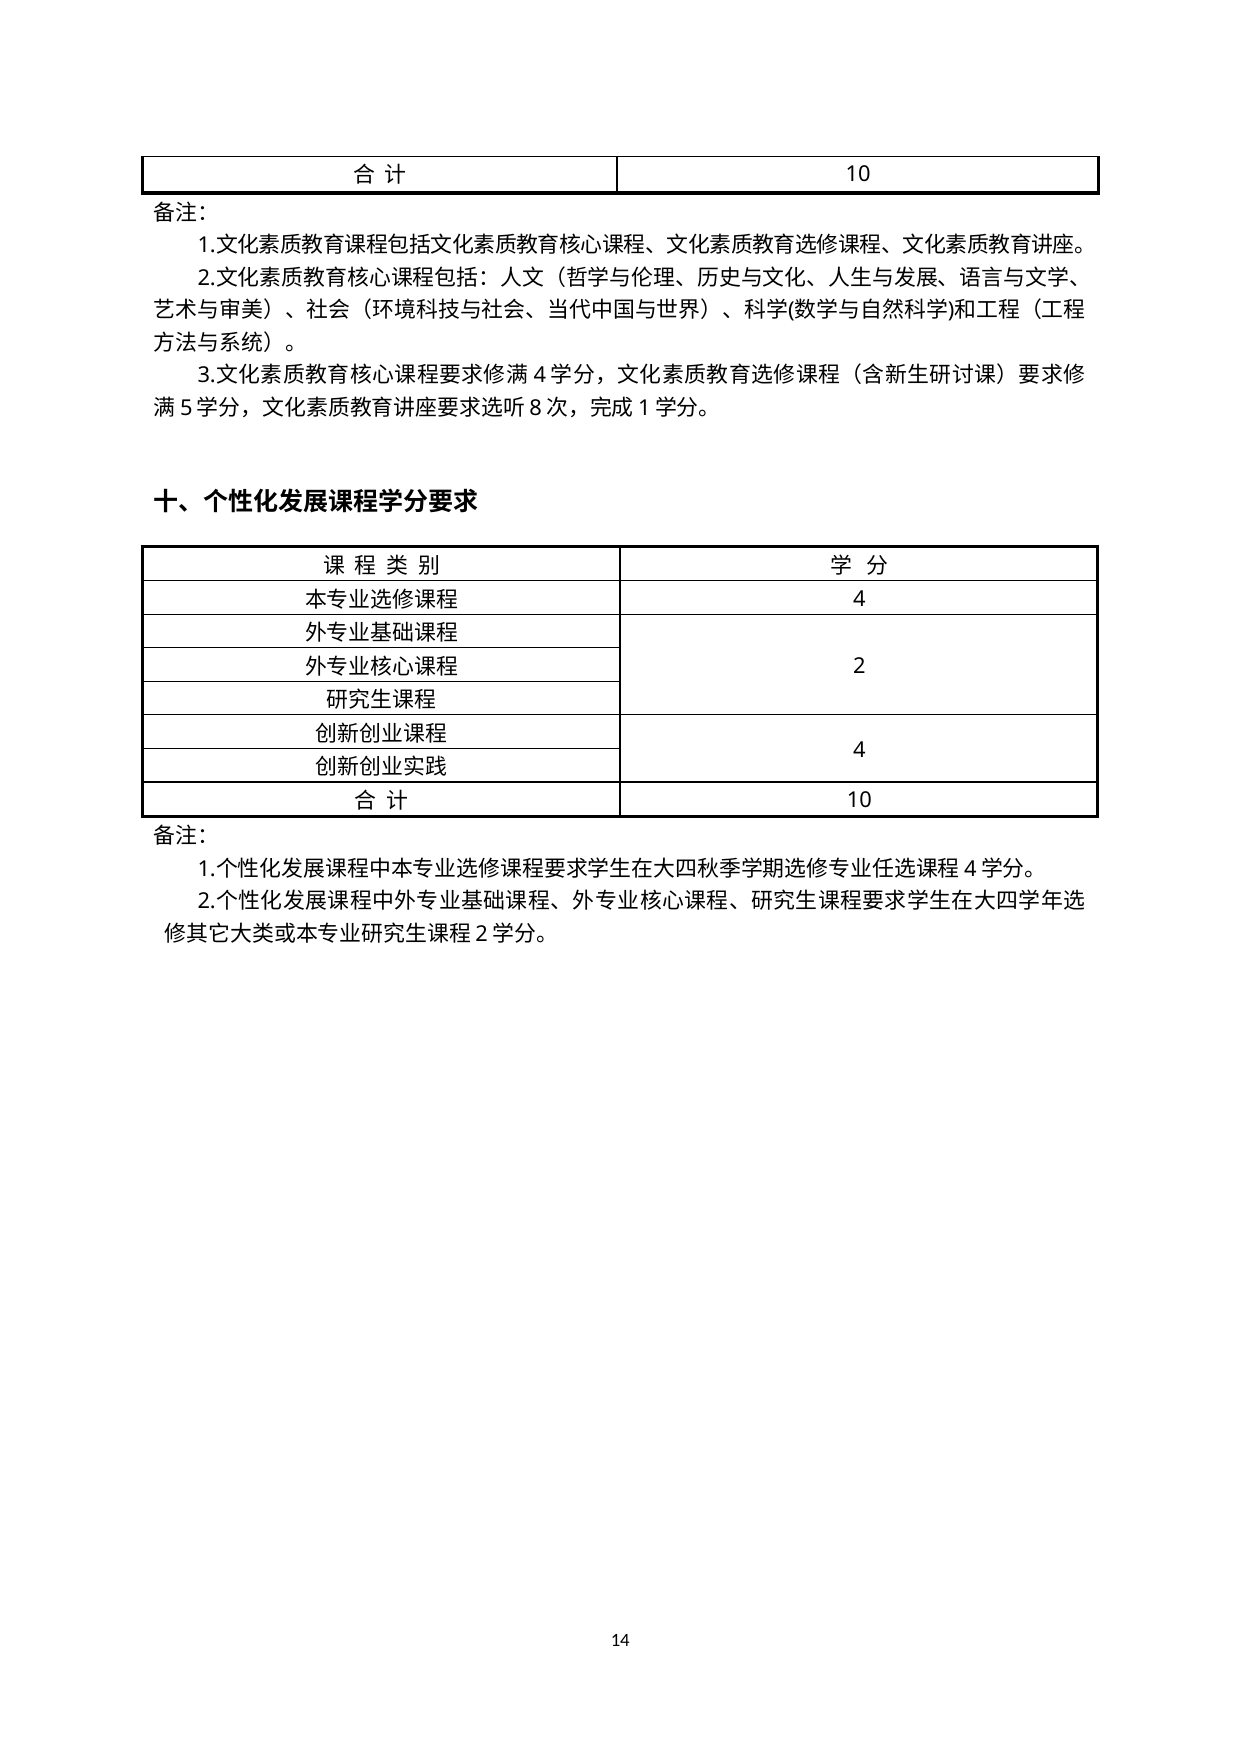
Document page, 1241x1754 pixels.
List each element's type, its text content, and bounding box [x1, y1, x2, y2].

table_header 课 程 类 别 [144, 548, 619, 580]
text 2.个性化发展课程中外专业基础课程、外专业核心课程、研究生课程要求学生在大四学年选修其它大类或本专业研究生课程2学分。 [164, 883, 1087, 948]
table_cell 合 计 [144, 783, 619, 815]
table_cell 4 [621, 715, 1096, 781]
text 1.个性化发展课程中本专业选修课程要求学生在大四秋季学期选修专业任选课程4学分。 [153, 851, 1087, 883]
table_cell 创新创业实践 [144, 749, 619, 781]
table_cell 2 [621, 615, 1096, 714]
table_cell 外专业基础课程 [144, 615, 619, 647]
table_cell 本专业选修课程 [144, 581, 619, 614]
text 2.文化素质教育核心课程包括：人文（哲学与伦理、历史与文化、人生与发展、语言与文学、艺术与审美）、社会（环境科技与社会、当代中国与世界）、科学(数学与自然科学)和工程（工程方法与系统）。 [153, 259, 1087, 357]
text 备注： [153, 195, 1087, 227]
text 十、个性化发展课程学分要求 [153, 467, 1087, 532]
table_cell 4 [621, 581, 1096, 614]
text 1.文化素质教育课程包括文化素质教育核心课程、文化素质教育选修课程、文化素质教育讲座。 [153, 227, 1087, 259]
table_cell 外专业核心课程 [144, 648, 619, 681]
table_header 学 分 [621, 548, 1096, 580]
table_cell 创新创业课程 [144, 715, 619, 748]
text 备注： [153, 818, 1087, 851]
text 3.文化素质教育核心课程要求修满4学分，文化素质教育选修课程（含新生研讨课）要求修满5学分，文化素质教育讲座要求选听8次，完成1学分。 [153, 357, 1087, 422]
table_cell 研究生课程 [144, 682, 619, 714]
table_cell 10 [621, 783, 1096, 815]
table_cell 10 [618, 157, 1097, 191]
table_cell 合 计 [144, 157, 616, 191]
